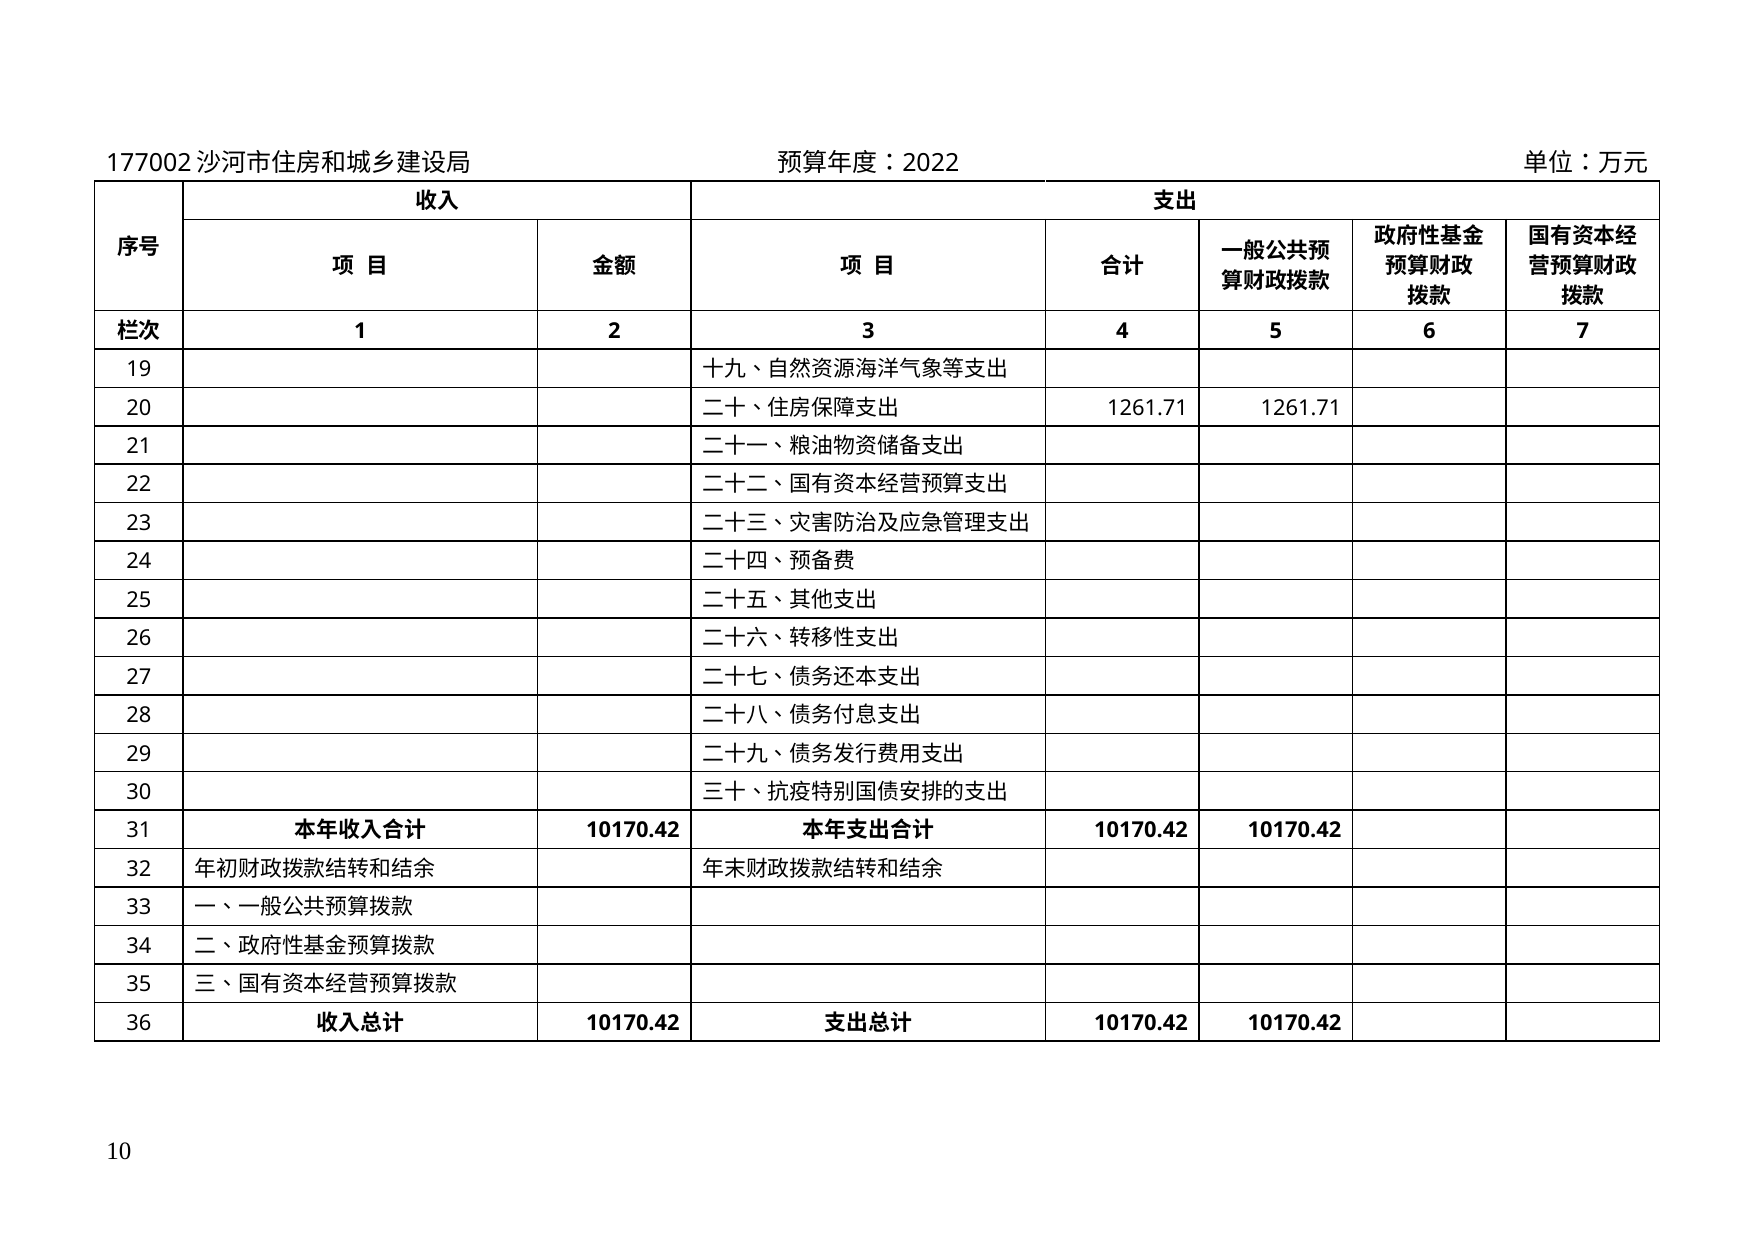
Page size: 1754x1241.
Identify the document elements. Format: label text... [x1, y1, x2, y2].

table_cell 项 目 [692, 220, 1045, 309]
table_cell [1353, 888, 1505, 924]
table_cell [1507, 734, 1659, 771]
table_cell [1200, 580, 1352, 617]
table_cell [538, 542, 690, 579]
table_cell [1200, 965, 1352, 1001]
table_cell [1046, 965, 1198, 1001]
table_cell [1507, 542, 1659, 579]
table_cell 序号 [95, 182, 182, 309]
table_cell 年初财政拨款结转和结余 [184, 849, 537, 886]
table_cell [1200, 849, 1352, 886]
table_cell 本年收入合计 [184, 811, 537, 848]
table_cell 二十八、债务付息支出 [692, 696, 1045, 732]
table_cell [1046, 657, 1198, 694]
table_cell [1507, 465, 1659, 502]
table_cell [1507, 580, 1659, 617]
table_cell [184, 696, 537, 732]
table_cell [1353, 811, 1505, 848]
table_cell [1353, 580, 1505, 617]
table_cell [1353, 427, 1505, 463]
table_cell 19 [95, 350, 182, 386]
table_cell 二十一、粮油物资储备支出 [692, 427, 1045, 463]
table_cell 10170.42 [1046, 1003, 1198, 1040]
table_cell [1046, 580, 1198, 617]
table_cell [1353, 849, 1505, 886]
table_cell [692, 965, 1045, 1001]
table_cell [184, 350, 537, 386]
table_cell 27 [95, 657, 182, 694]
table_cell [184, 657, 537, 694]
table_header 单位：万元 [1046, 143, 1659, 180]
table_cell [538, 926, 690, 963]
table_cell [1200, 465, 1352, 502]
table_cell [1353, 542, 1505, 579]
table_cell 21 [95, 427, 182, 463]
table_cell [1507, 849, 1659, 886]
table_cell [538, 580, 690, 617]
table_cell [538, 772, 690, 809]
table_cell [692, 926, 1045, 963]
table_cell [538, 619, 690, 656]
table_cell [538, 696, 690, 732]
table_cell 26 [95, 619, 182, 656]
table_cell 2 [538, 311, 690, 348]
table_cell 22 [95, 465, 182, 502]
table_cell [1507, 811, 1659, 848]
table_cell [1046, 465, 1198, 502]
table_cell 29 [95, 734, 182, 771]
table_cell 10170.42 [1046, 811, 1198, 848]
table_cell 二十、住房保障支出 [692, 388, 1045, 425]
table_cell 栏次 [95, 311, 182, 348]
table_cell [538, 657, 690, 694]
table_cell 20 [95, 388, 182, 425]
table_cell 二十四、预备费 [692, 542, 1045, 579]
table_cell [184, 542, 537, 579]
table_cell [1200, 696, 1352, 732]
table_cell [1353, 465, 1505, 502]
table_cell [538, 388, 690, 425]
table_cell 三十、抗疫特别国债安排的支出 [692, 772, 1045, 809]
table_header 预算年度：2022 [692, 143, 1045, 180]
table_cell [1353, 657, 1505, 694]
table_cell [184, 580, 537, 617]
table_cell 支出总计 [692, 1003, 1045, 1040]
table_cell 10170.42 [538, 811, 690, 848]
table_cell [184, 772, 537, 809]
table_header 177002沙河市住房和城乡建设局 [95, 143, 690, 180]
table_cell [1507, 503, 1659, 540]
table_cell 1 [184, 311, 537, 348]
table_cell [1353, 350, 1505, 386]
table_cell [1507, 350, 1659, 386]
table_cell 1261.71 [1046, 388, 1198, 425]
table_cell 年末财政拨款结转和结余 [692, 849, 1045, 886]
table_cell 国有资本经营预算财政拨款 [1507, 220, 1659, 309]
table_cell 二十六、转移性支出 [692, 619, 1045, 656]
table_cell [1200, 619, 1352, 656]
table_cell 政府性基金预算财政 拨款 [1353, 220, 1505, 309]
table_cell 35 [95, 965, 182, 1001]
table_cell [1046, 350, 1198, 386]
table_cell 二十三、灾害防治及应急管理支出 [692, 503, 1045, 540]
table_cell [1200, 350, 1352, 386]
table_cell 一般公共预算财政拨款 [1200, 220, 1352, 309]
table_cell [1046, 503, 1198, 540]
table_cell 本年支出合计 [692, 811, 1045, 848]
table_cell [1046, 619, 1198, 656]
table_cell [1353, 503, 1505, 540]
table_cell [1046, 427, 1198, 463]
table_cell [1046, 542, 1198, 579]
table_cell [1507, 1003, 1659, 1040]
table_cell 收入 [184, 182, 690, 219]
table_cell 32 [95, 849, 182, 886]
table_cell [1046, 926, 1198, 963]
table_cell [1507, 427, 1659, 463]
table_cell 31 [95, 811, 182, 848]
table_cell 6 [1353, 311, 1505, 348]
table_cell [538, 965, 690, 1001]
table_cell 5 [1200, 311, 1352, 348]
table_cell [1353, 619, 1505, 656]
table_cell 10170.42 [538, 1003, 690, 1040]
table_cell 收入总计 [184, 1003, 537, 1040]
table_cell 36 [95, 1003, 182, 1040]
table_cell 三、国有资本经营预算拨款 [184, 965, 537, 1001]
table_cell 金额 [538, 220, 690, 309]
table_cell [1507, 657, 1659, 694]
table_cell [692, 888, 1045, 924]
table_cell [184, 734, 537, 771]
table_cell [1507, 696, 1659, 732]
table_cell [1200, 772, 1352, 809]
table_cell [538, 427, 690, 463]
table_cell 34 [95, 926, 182, 963]
table_cell [184, 465, 537, 502]
table_cell [1507, 388, 1659, 425]
table_cell [1507, 888, 1659, 924]
table_cell 项 目 [184, 220, 537, 309]
table_cell [538, 849, 690, 886]
table_cell 7 [1507, 311, 1659, 348]
table_cell 3 [692, 311, 1045, 348]
table_cell 二十七、债务还本支出 [692, 657, 1045, 694]
table_cell [1507, 926, 1659, 963]
table_cell 33 [95, 888, 182, 924]
table_cell [1046, 696, 1198, 732]
table_cell [1200, 503, 1352, 540]
table_cell [1046, 849, 1198, 886]
table_cell 4 [1046, 311, 1198, 348]
table_cell [1200, 427, 1352, 463]
table_cell [1353, 388, 1505, 425]
table_cell [538, 350, 690, 386]
table_cell [184, 619, 537, 656]
table_cell [184, 427, 537, 463]
table_cell [538, 465, 690, 502]
table_cell [1046, 888, 1198, 924]
table_cell 10170.42 [1200, 1003, 1352, 1040]
table_cell 一、一般公共预算拨款 [184, 888, 537, 924]
table_cell [1200, 542, 1352, 579]
table_cell 10170.42 [1200, 811, 1352, 848]
table_cell 25 [95, 580, 182, 617]
table_cell 十九、自然资源海洋气象等支出 [692, 350, 1045, 386]
table_cell 24 [95, 542, 182, 579]
table_cell [1507, 772, 1659, 809]
table_cell [1200, 888, 1352, 924]
table_cell [538, 888, 690, 924]
table_cell [1353, 965, 1505, 1001]
table_cell [538, 503, 690, 540]
table_cell 支出 [692, 182, 1659, 219]
table_cell 二十九、债务发行费用支出 [692, 734, 1045, 771]
table_cell [184, 388, 537, 425]
table_cell 23 [95, 503, 182, 540]
table_cell 合计 [1046, 220, 1198, 309]
table_cell [1200, 657, 1352, 694]
table_cell [1046, 772, 1198, 809]
table_cell 28 [95, 696, 182, 732]
table_cell 30 [95, 772, 182, 809]
table_cell [1353, 734, 1505, 771]
table_cell [1046, 734, 1198, 771]
table_cell 二十五、其他支出 [692, 580, 1045, 617]
table_cell [1200, 734, 1352, 771]
table_cell [1353, 926, 1505, 963]
table_cell 二、政府性基金预算拨款 [184, 926, 537, 963]
table_cell [1353, 772, 1505, 809]
table_cell 二十二、国有资本经营预算支出 [692, 465, 1045, 502]
table_cell [1200, 926, 1352, 963]
table_cell [184, 503, 537, 540]
table_cell [1353, 1003, 1505, 1040]
table_cell [538, 734, 690, 771]
table_cell [1353, 696, 1505, 732]
table_cell 1261.71 [1200, 388, 1352, 425]
table_cell [1507, 965, 1659, 1001]
table_cell [1507, 619, 1659, 656]
